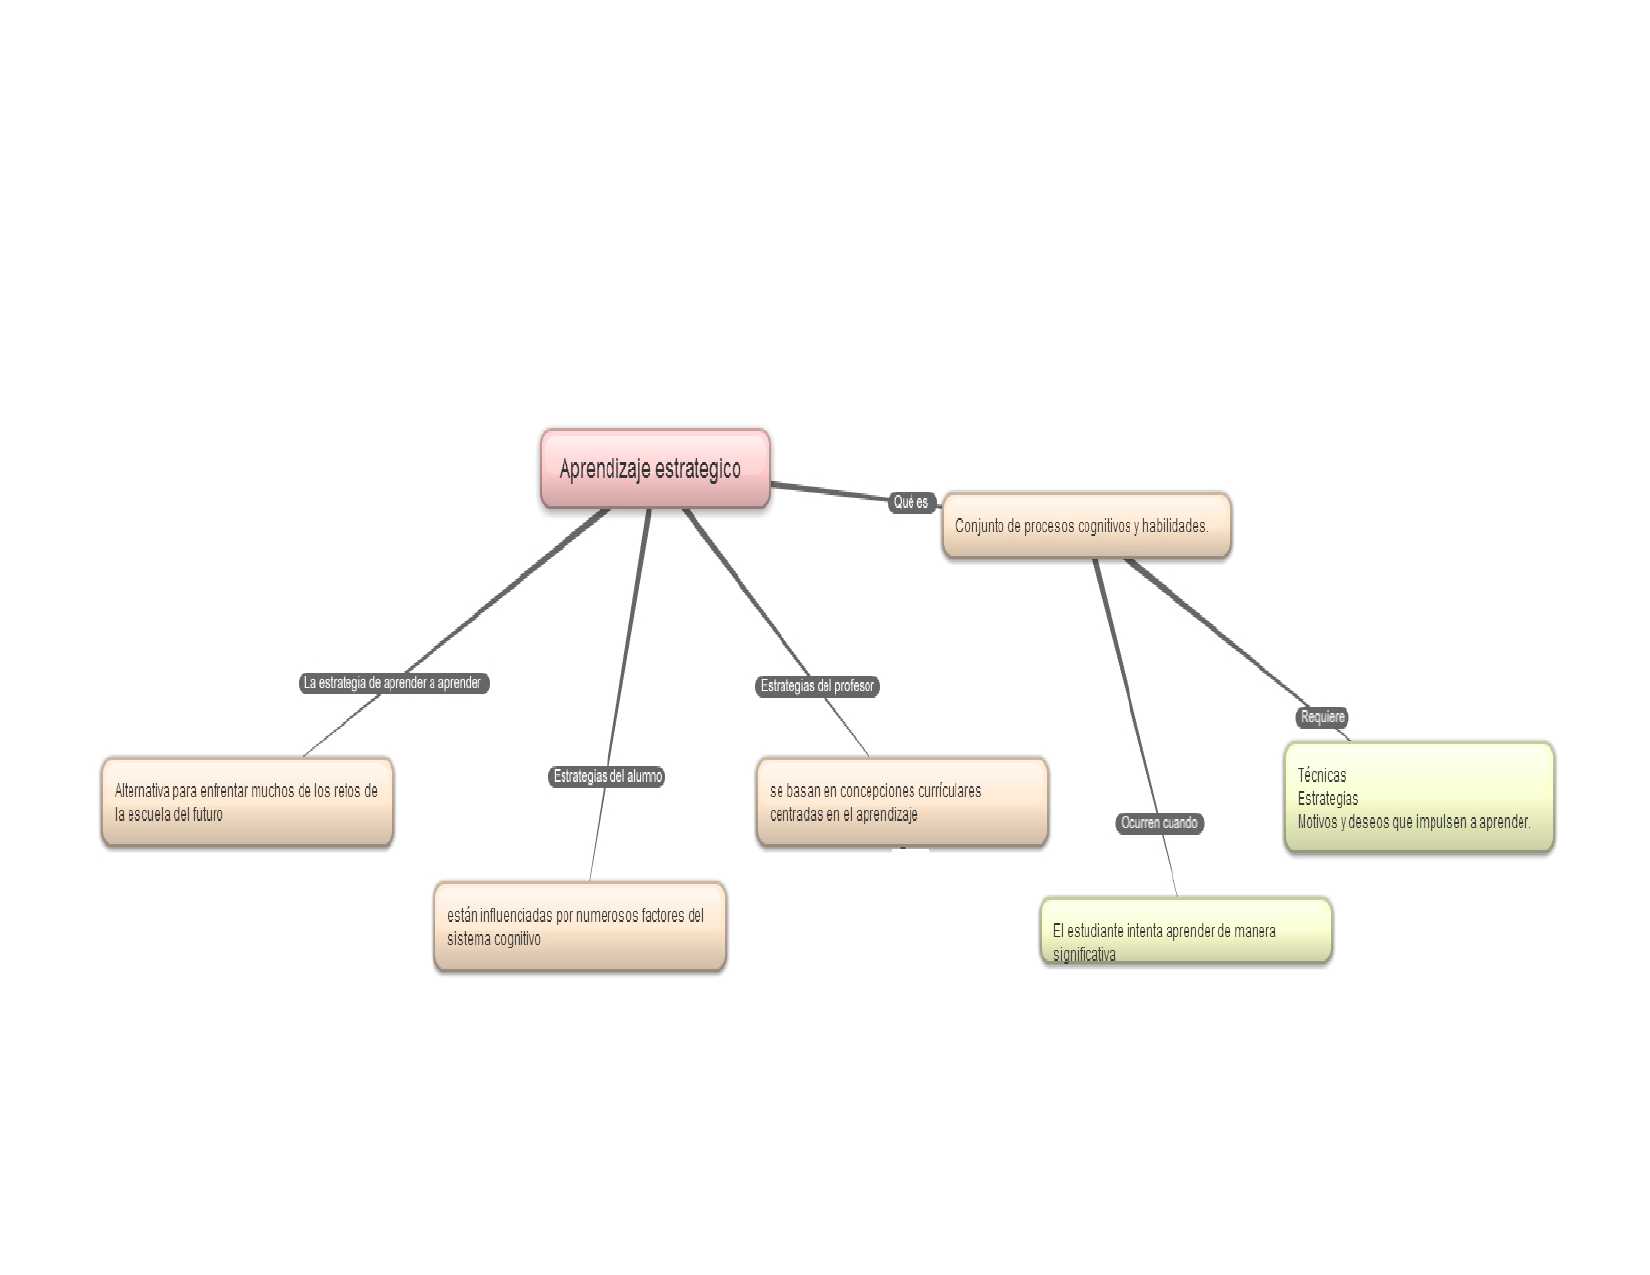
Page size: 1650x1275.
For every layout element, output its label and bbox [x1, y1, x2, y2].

picture [86, 414, 1564, 996]
